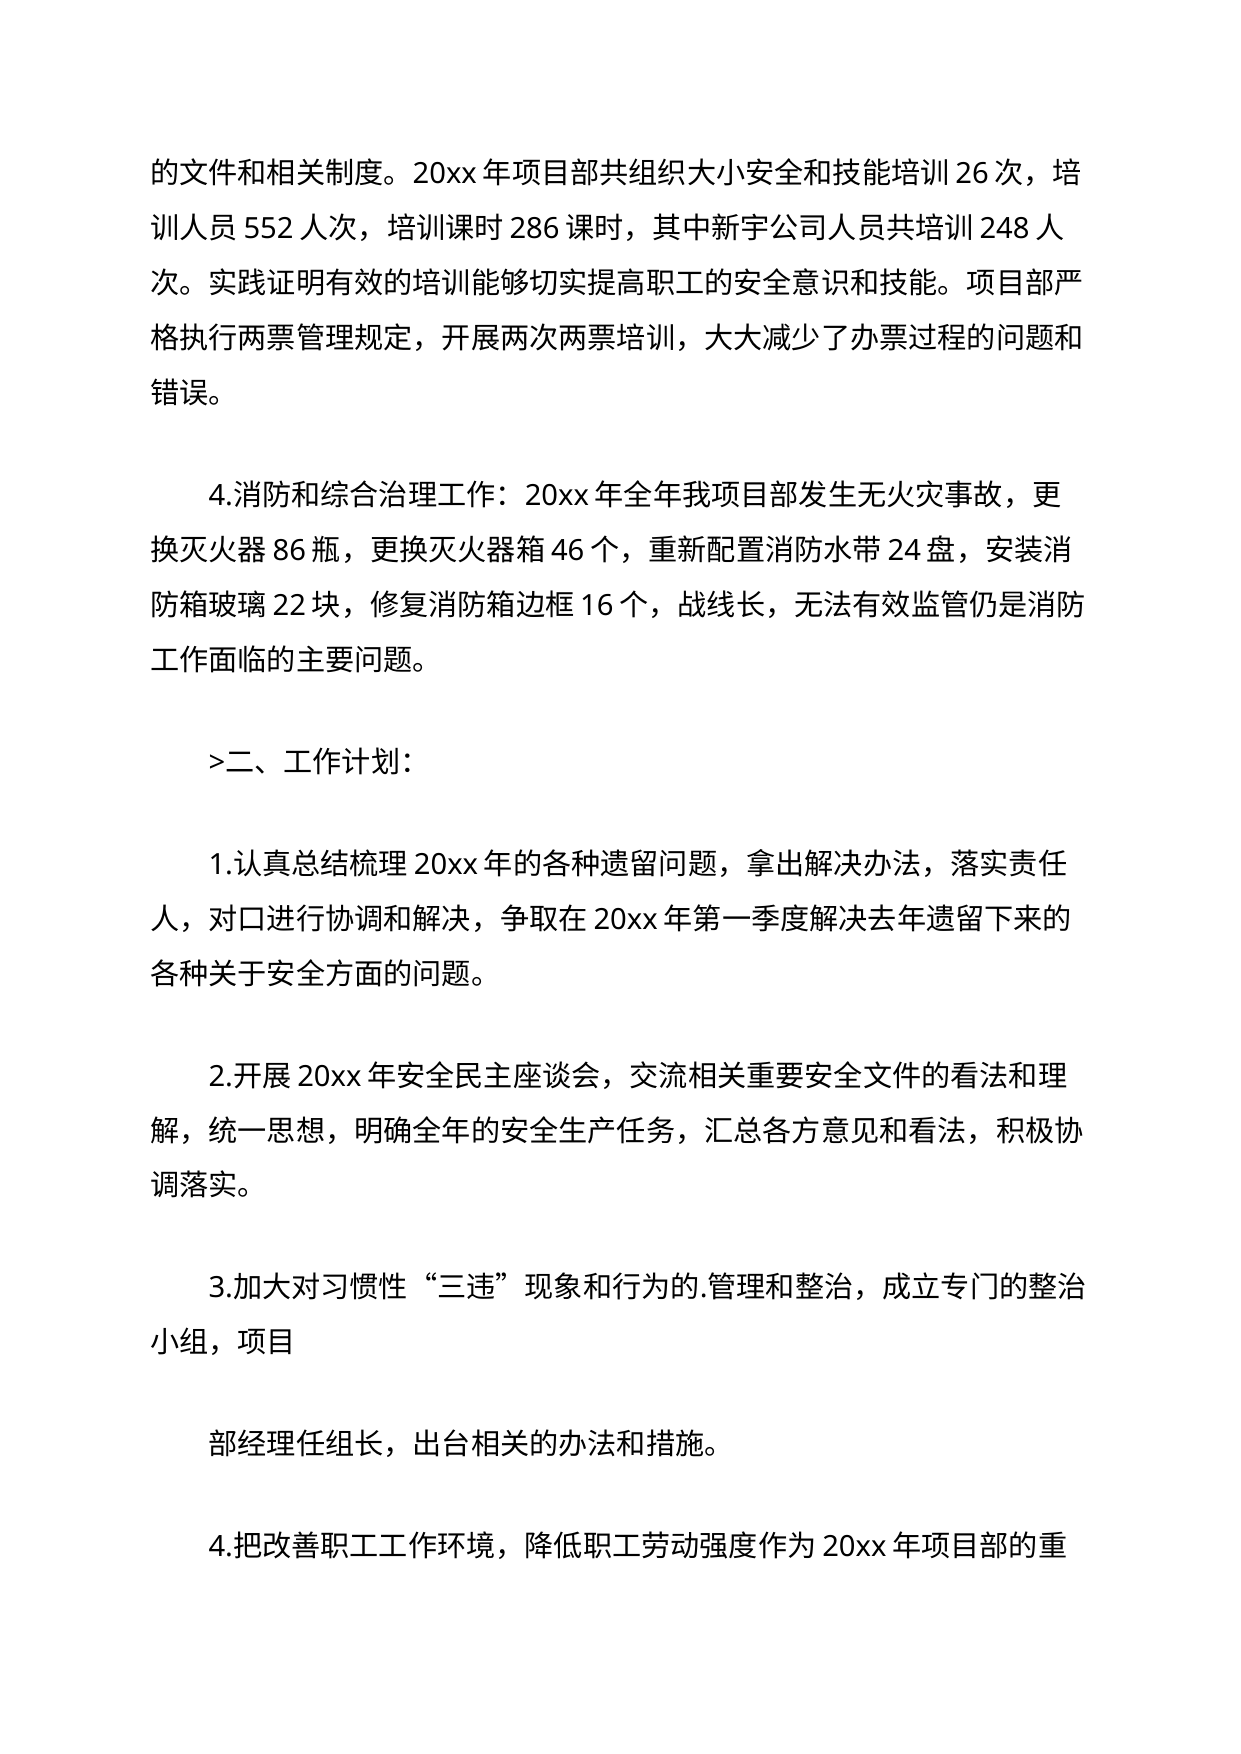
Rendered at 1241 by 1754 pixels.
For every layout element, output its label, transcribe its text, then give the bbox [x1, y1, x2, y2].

text 2.开展20xx年安全民主座谈会，交流相关重要安全文件的看法和理解，统一思想，明确全年的安全生产任务，汇总各方意见和看法，积极协调落实。 [150, 1052, 1090, 1204]
text 部经理任组长，出台相关的办法和措施。 [150, 1421, 1090, 1463]
text 1.认真总结梳理20xx年的各种遗留问题，拿出解决办法，落实责任人，对口进行协调和解决，争取在20xx年第一季度解决去年遗留下来的各种关于安全方面的问题。 [150, 840, 1090, 993]
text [150, 150, 1090, 412]
text >二、工作计划： [150, 738, 1090, 781]
text 4.消防和综合治理工作：20xx年全年我项目部发生无火灾事故，更换灭火器86瓶，更换灭火器箱46个，重新配置消防水带24盘，安装消防箱玻璃22块，修复消防箱边框16个，战线长，无法有效监管仍是消防工作面临的主要问题。 [150, 472, 1090, 679]
text 3.加大对习惯性“三违”现象和行为的.管理和整治，成立专门的整治小组，项目 [150, 1264, 1090, 1361]
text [150, 1522, 1090, 1565]
